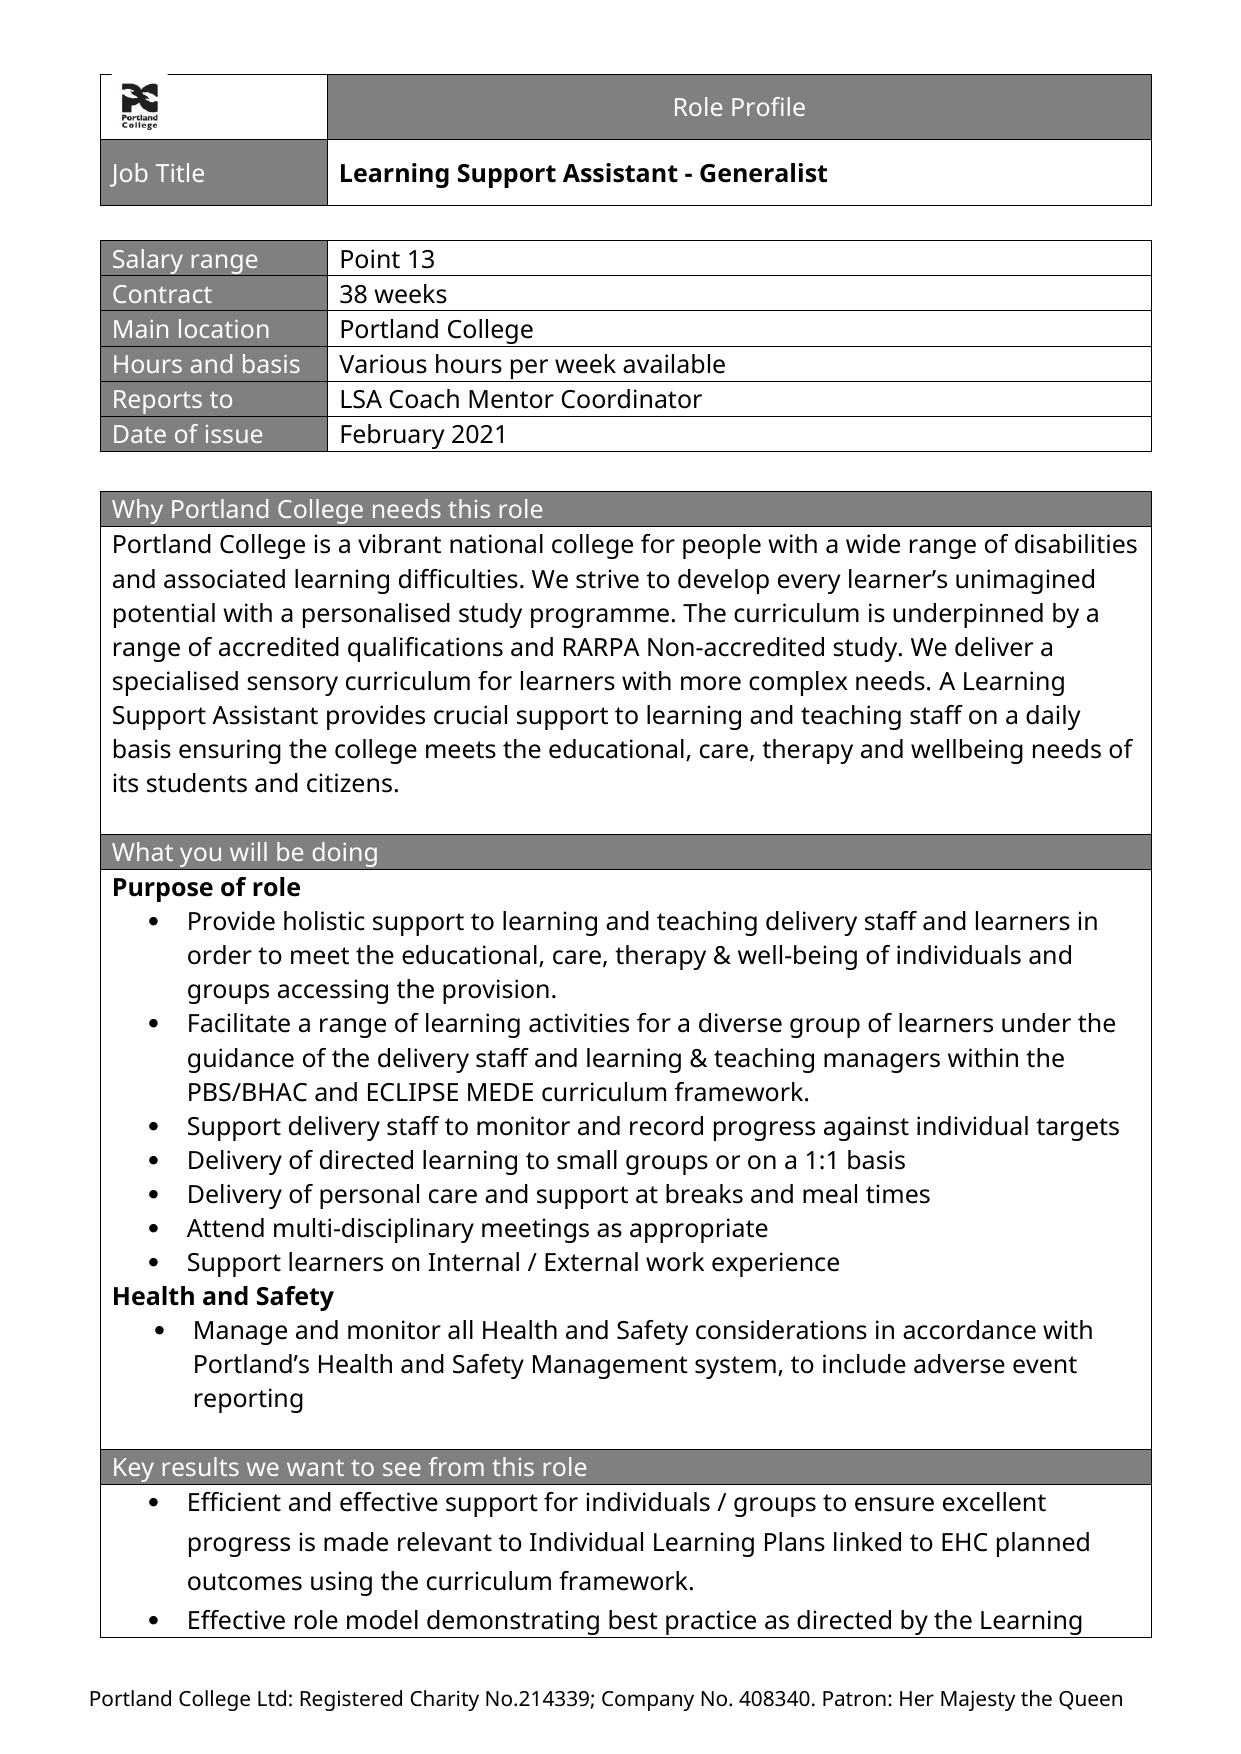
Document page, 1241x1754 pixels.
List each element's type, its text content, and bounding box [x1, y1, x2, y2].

table_cell What you will be doing [101, 835, 1151, 869]
table_header Salary range [101, 241, 327, 275]
table_header Point 13 [328, 241, 1151, 275]
table_cell Various hours per week available [328, 347, 1151, 381]
table_cell Portland College is a vibrant national college for people with a wide range of disabilities and associated learning difficulties. We strive to develop every learner’s unimagined potential with a personalised study programme. The curriculum is underpinned by a range of accredited qualifications and RARPA Non-accredited study. We deliver a specialised sensory curriculum for learners with more complex needs. A Learning Support Assistant provides crucial support to learning and teaching staff on a daily basis ensuring the college meets the educational, care, therapy and wellbeing needs of its students and citizens. [101, 527, 1151, 834]
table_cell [101, 1485, 1151, 1637]
table_cell Key results we want to see from this role [101, 1450, 1151, 1484]
picture [111, 74, 168, 139]
table_cell Contract [101, 276, 327, 310]
table_cell Reports to [101, 382, 327, 416]
table_cell Date of issue [101, 417, 327, 451]
table_cell Main location [101, 311, 327, 346]
table_cell Portland College [328, 311, 1151, 346]
table_cell 38 weeks [328, 276, 1151, 310]
table_cell Hours and basis [101, 347, 327, 381]
table_cell Purpose of role Provide holistic support to learning and teaching delivery staff and learners in order to meet the educational, care, therapy & well-being of individuals and groups accessing the provision. Facilitate a range of learning activities for a diverse group of learners under the guidance of the delivery staff and learning & teaching managers within the PBS/BHAC and ECLIPSE MEDE curriculum framework. Support delivery staff to monitor and record progress against individual targets Delivery of directed learning to small groups or on a 1:1 basis Delivery of personal care and support at breaks and meal times Attend multi-disciplinary meetings as appropriate Support learners on Internal / External work experience Health and Safety Manage and monitor all Health and Safety considerations in accordance with Portland’s Health and Safety Management system, to include adverse event reporting [101, 870, 1151, 1449]
table_cell February 2021 [328, 417, 1151, 451]
table_cell LSA Coach Mentor Coordinator [328, 382, 1151, 416]
table_header Why Portland College needs this role [101, 492, 1151, 526]
